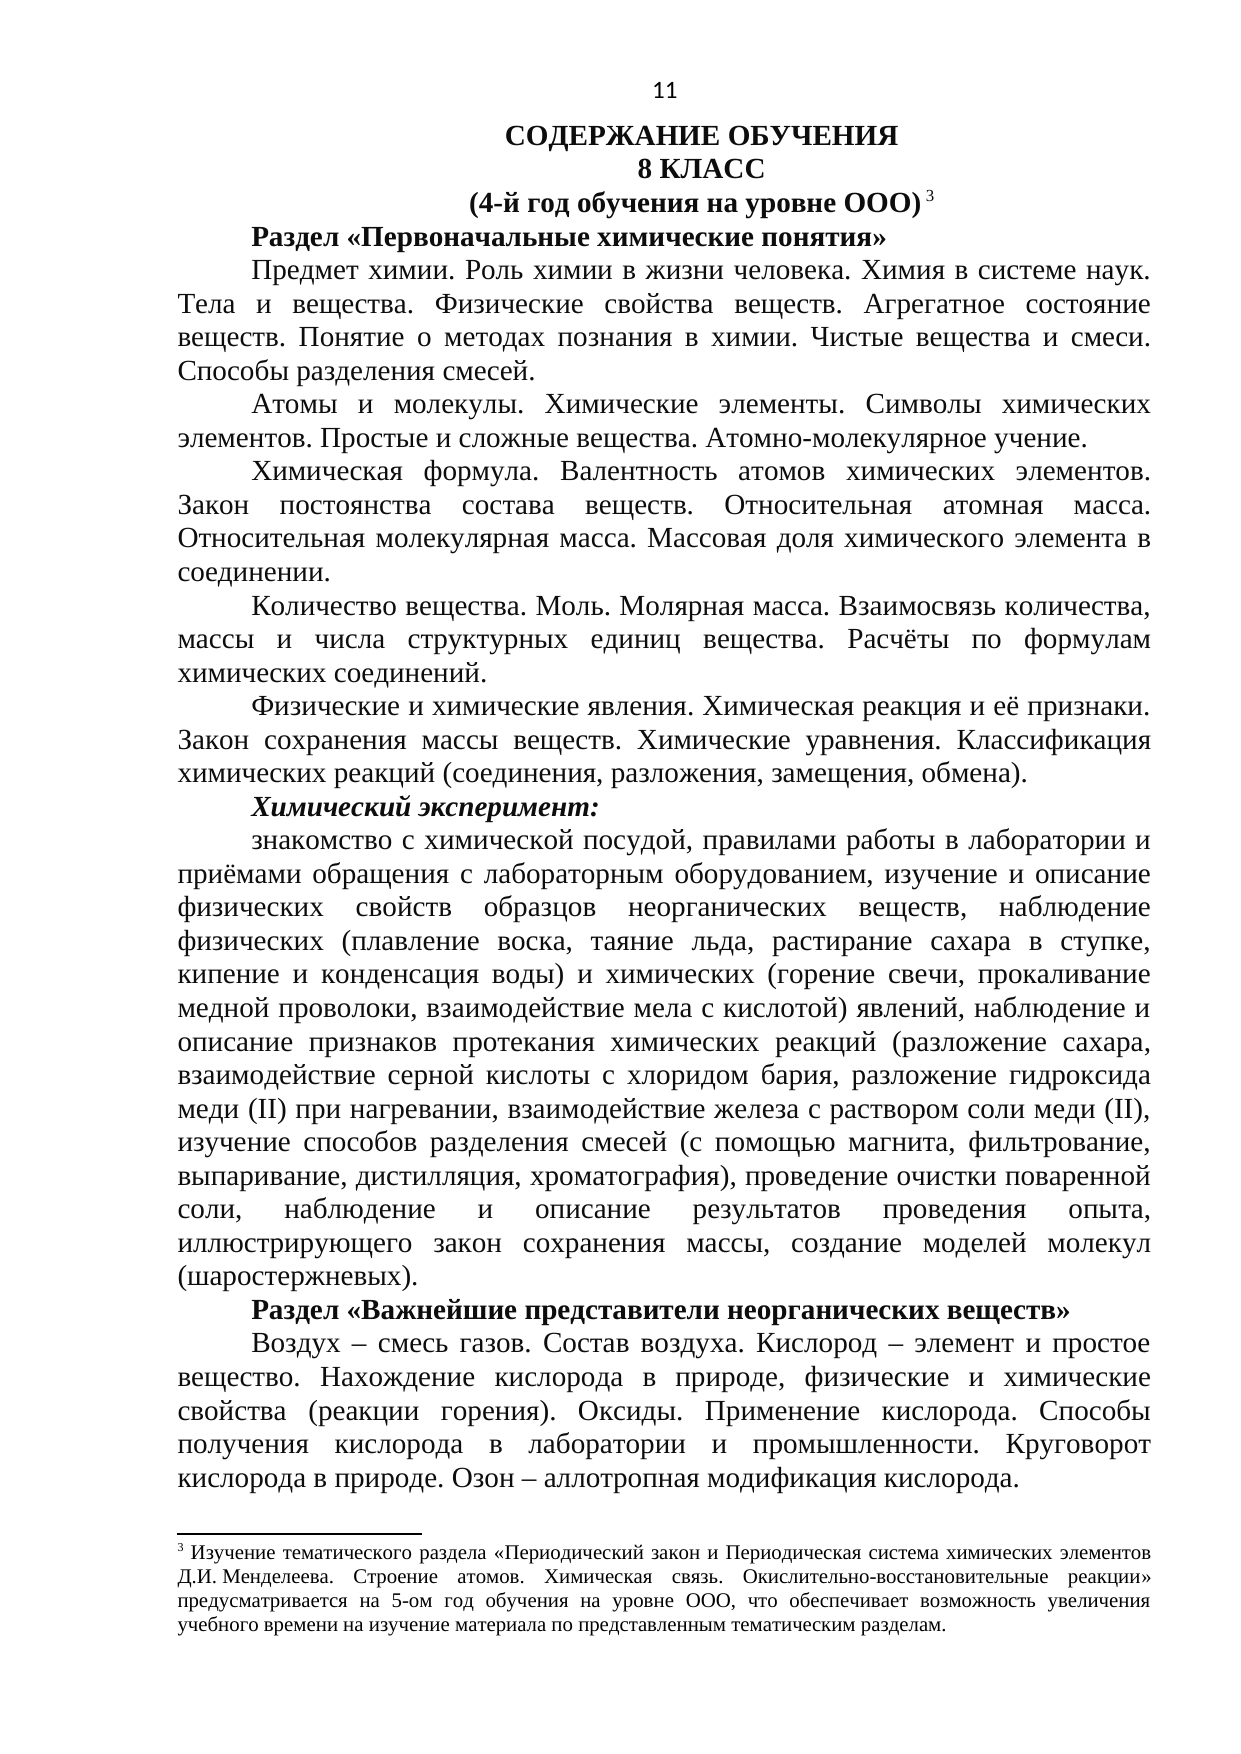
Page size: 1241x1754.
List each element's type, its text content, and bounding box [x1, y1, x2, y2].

text Предмет химии. Роль химии в жизни человека. Химия в системе наук. Тела и вещества. Физические свойства веществ. Агрегатное состояние веществ. Понятие о методах познания в химии. Чистые вещества и смеси. Способы разделения смесей. [177, 252, 1152, 386]
text Количество вещества. Моль. Молярная масса. Взаимосвязь количества, массы и числа структурных единиц вещества. Расчёты по формулам химических соединений. [177, 588, 1152, 688]
text Атомы и молекулы. Химические элементы. Символы химических элементов. Простые и сложные вещества. Атомно-молекулярное учение. [177, 386, 1152, 453]
text (4-й год обучения на уровне ООО) [177, 185, 1152, 219]
text Химическая формула. Валентность атомов химических элементов. Закон постоянства состава веществ. Относительная атомная масса. Относительная молекулярная масса. Массовая доля химического элемента в соединении. [177, 453, 1152, 588]
text Раздел «Первоначальные химические понятия» [177, 219, 1152, 252]
text Химический эксперимент: [177, 789, 1152, 822]
text СОДЕРЖАНИЕ ОБУЧЕНИЯ [177, 118, 1152, 152]
text Физические и химические явления. Химическая реакция и её признаки. Закон сохранения массы веществ. Химические уравнения. Классификация химических реакций (соединения, разложения, замещения, обмена). [177, 688, 1152, 789]
text Раздел «Важнейшие представители неорганических веществ» [177, 1292, 1152, 1326]
text 8 КЛАСС [177, 152, 1152, 185]
text знакомство с химической посудой, правилами работы в лаборатории и приёмами обращения с лабораторным оборудованием, изучение и описание физических свойств образцов неорганических веществ, наблюдение физических (плавление воска, таяние льда, растирание сахара в ступке, кипение и конденсация воды) и химических (горение свечи, прокаливание медной проволоки, взаимодействие мела с кислотой) явлений, наблюдение и описание признаков протекания химических реакций (разложение сахара, взаимодействие серной кислоты с хлоридом бария, разложение гидроксида меди (II) при нагревании, взаимодействие железа с раствором соли меди (II), изучение способов разделения смесей (с помощью магнита, фильтрование, выпаривание, дистилляция, хроматография), проведение очистки поваренной соли, наблюдение и описание результатов проведения опыта, иллюстрирующего закон сохранения массы, создание моделей молекул (шаростержневых). [177, 822, 1152, 1292]
text Воздух – смесь газов. Состав воздуха. Кислород – элемент и простое вещество. Нахождение кислорода в природе, физические и химические свойства (реакции горения). Оксиды. Применение кислорода. Способы получения кислорода в лаборатории и промышленности. Круговорот кислорода в природе. Озон – аллотропная модификация кислорода. [177, 1326, 1152, 1493]
